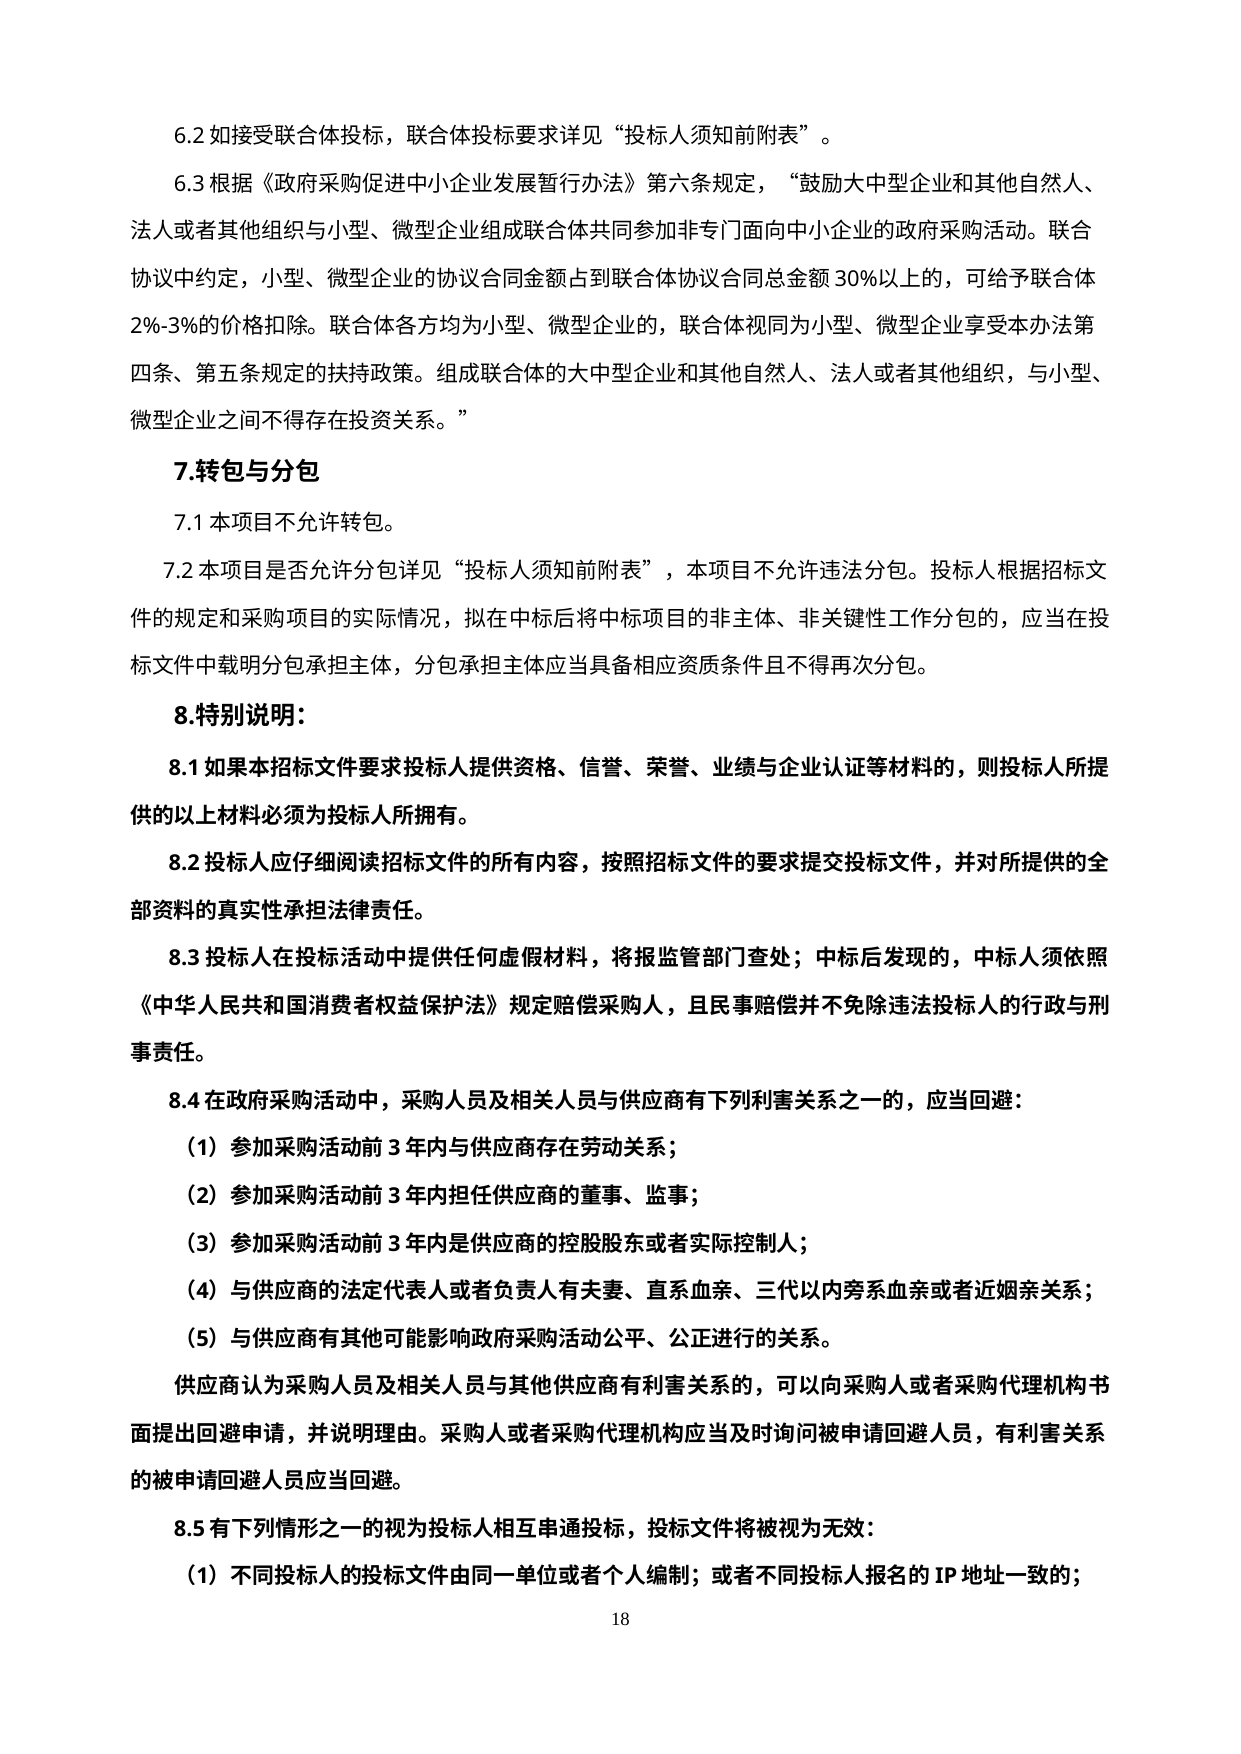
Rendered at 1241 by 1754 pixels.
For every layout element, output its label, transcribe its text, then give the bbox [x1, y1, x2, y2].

subtitle 7.1本项目不允许转包。 [174, 505, 1110, 537]
subtitle 7.2本项目是否允许分包详见“投标人须知前附表”，本项目不允许违法分包。投标人根据招标文件的规定和采购项目的实际情况，拟在中标后将中标项目的非主体、非关键性工作分包的，应当在投标文件中载明分包承担主体，分包承担主体应当具备相应资质条件且不得再次分包。 [130, 553, 1110, 680]
text （1）不同投标人的投标文件由同一单位或者个人编制；或者不同投标人报名的IP地址一致的； [130, 1558, 1110, 1590]
subtitle 8.特别说明： [174, 696, 1110, 732]
text （2）参加采购活动前3年内担任供应商的董事、监事； [130, 1178, 1110, 1210]
text （4）与供应商的法定代表人或者负责人有夫妻、直系血亲、三代以内旁系血亲或者近姻亲关系； [130, 1273, 1110, 1305]
subtitle 8.1如果本招标文件要求投标人提供资格、信誉、荣誉、业绩与企业认证等材料的，则投标人所提供的以上材料必须为投标人所拥有。 [130, 750, 1110, 829]
text （1）参加采购活动前3年内与供应商存在劳动关系； [130, 1130, 1110, 1162]
subtitle 8.5有下列情形之一的视为投标人相互串通投标，投标文件将被视为无效： [174, 1511, 1110, 1543]
subtitle 7.转包与分包 [174, 451, 1110, 487]
text 供应商认为采购人员及相关人员与其他供应商有利害关系的，可以向采购人或者采购代理机构书面提出回避申请，并说明理由。采购人或者采购代理机构应当及时询问被申请回避人员，有利害关系的被申请回避人员应当回避。 [130, 1368, 1110, 1495]
subtitle 8.2投标人应仔细阅读招标文件的所有内容，按照招标文件的要求提交投标文件，并对所提供的全部资料的真实性承担法律责任。 [130, 845, 1110, 924]
subtitle 8.3投标人在投标活动中提供任何虚假材料，将报监管部门查处；中标后发现的，中标人须依照《中华人民共和国消费者权益保护法》规定赔偿采购人，且民事赔偿并不免除违法投标人的行政与刑事责任。 [130, 940, 1110, 1067]
text （5）与供应商有其他可能影响政府采购活动公平、公正进行的关系。 [130, 1321, 1110, 1353]
text 6.3根据《政府采购促进中小企业发展暂行办法》第六条规定，“鼓励大中型企业和其他自然人、法人或者其他组织与小型、微型企业组成联合体共同参加非专门面向中小企业的政府采购活动。联合协议中约定，小型、微型企业的协议合同金额占到联合体协议合同总金额30%以上的，可给予联合体2%-3%的价格扣除。联合体各方均为小型、微型企业的，联合体视同为小型、微型企业享受本办法第四条、第五条规定的扶持政策。组成联合体的大中型企业和其他自然人、法人或者其他组织，与小型、微型企业之间不得存在投资关系。” [130, 166, 1110, 435]
text （3）参加采购活动前3年内是供应商的控股股东或者实际控制人； [130, 1226, 1110, 1257]
text 6.2如接受联合体投标，联合体投标要求详见“投标人须知前附表”。 [130, 118, 1110, 150]
subtitle 8.4在政府采购活动中，采购人员及相关人员与供应商有下列利害关系之一的，应当回避： [130, 1083, 1110, 1114]
